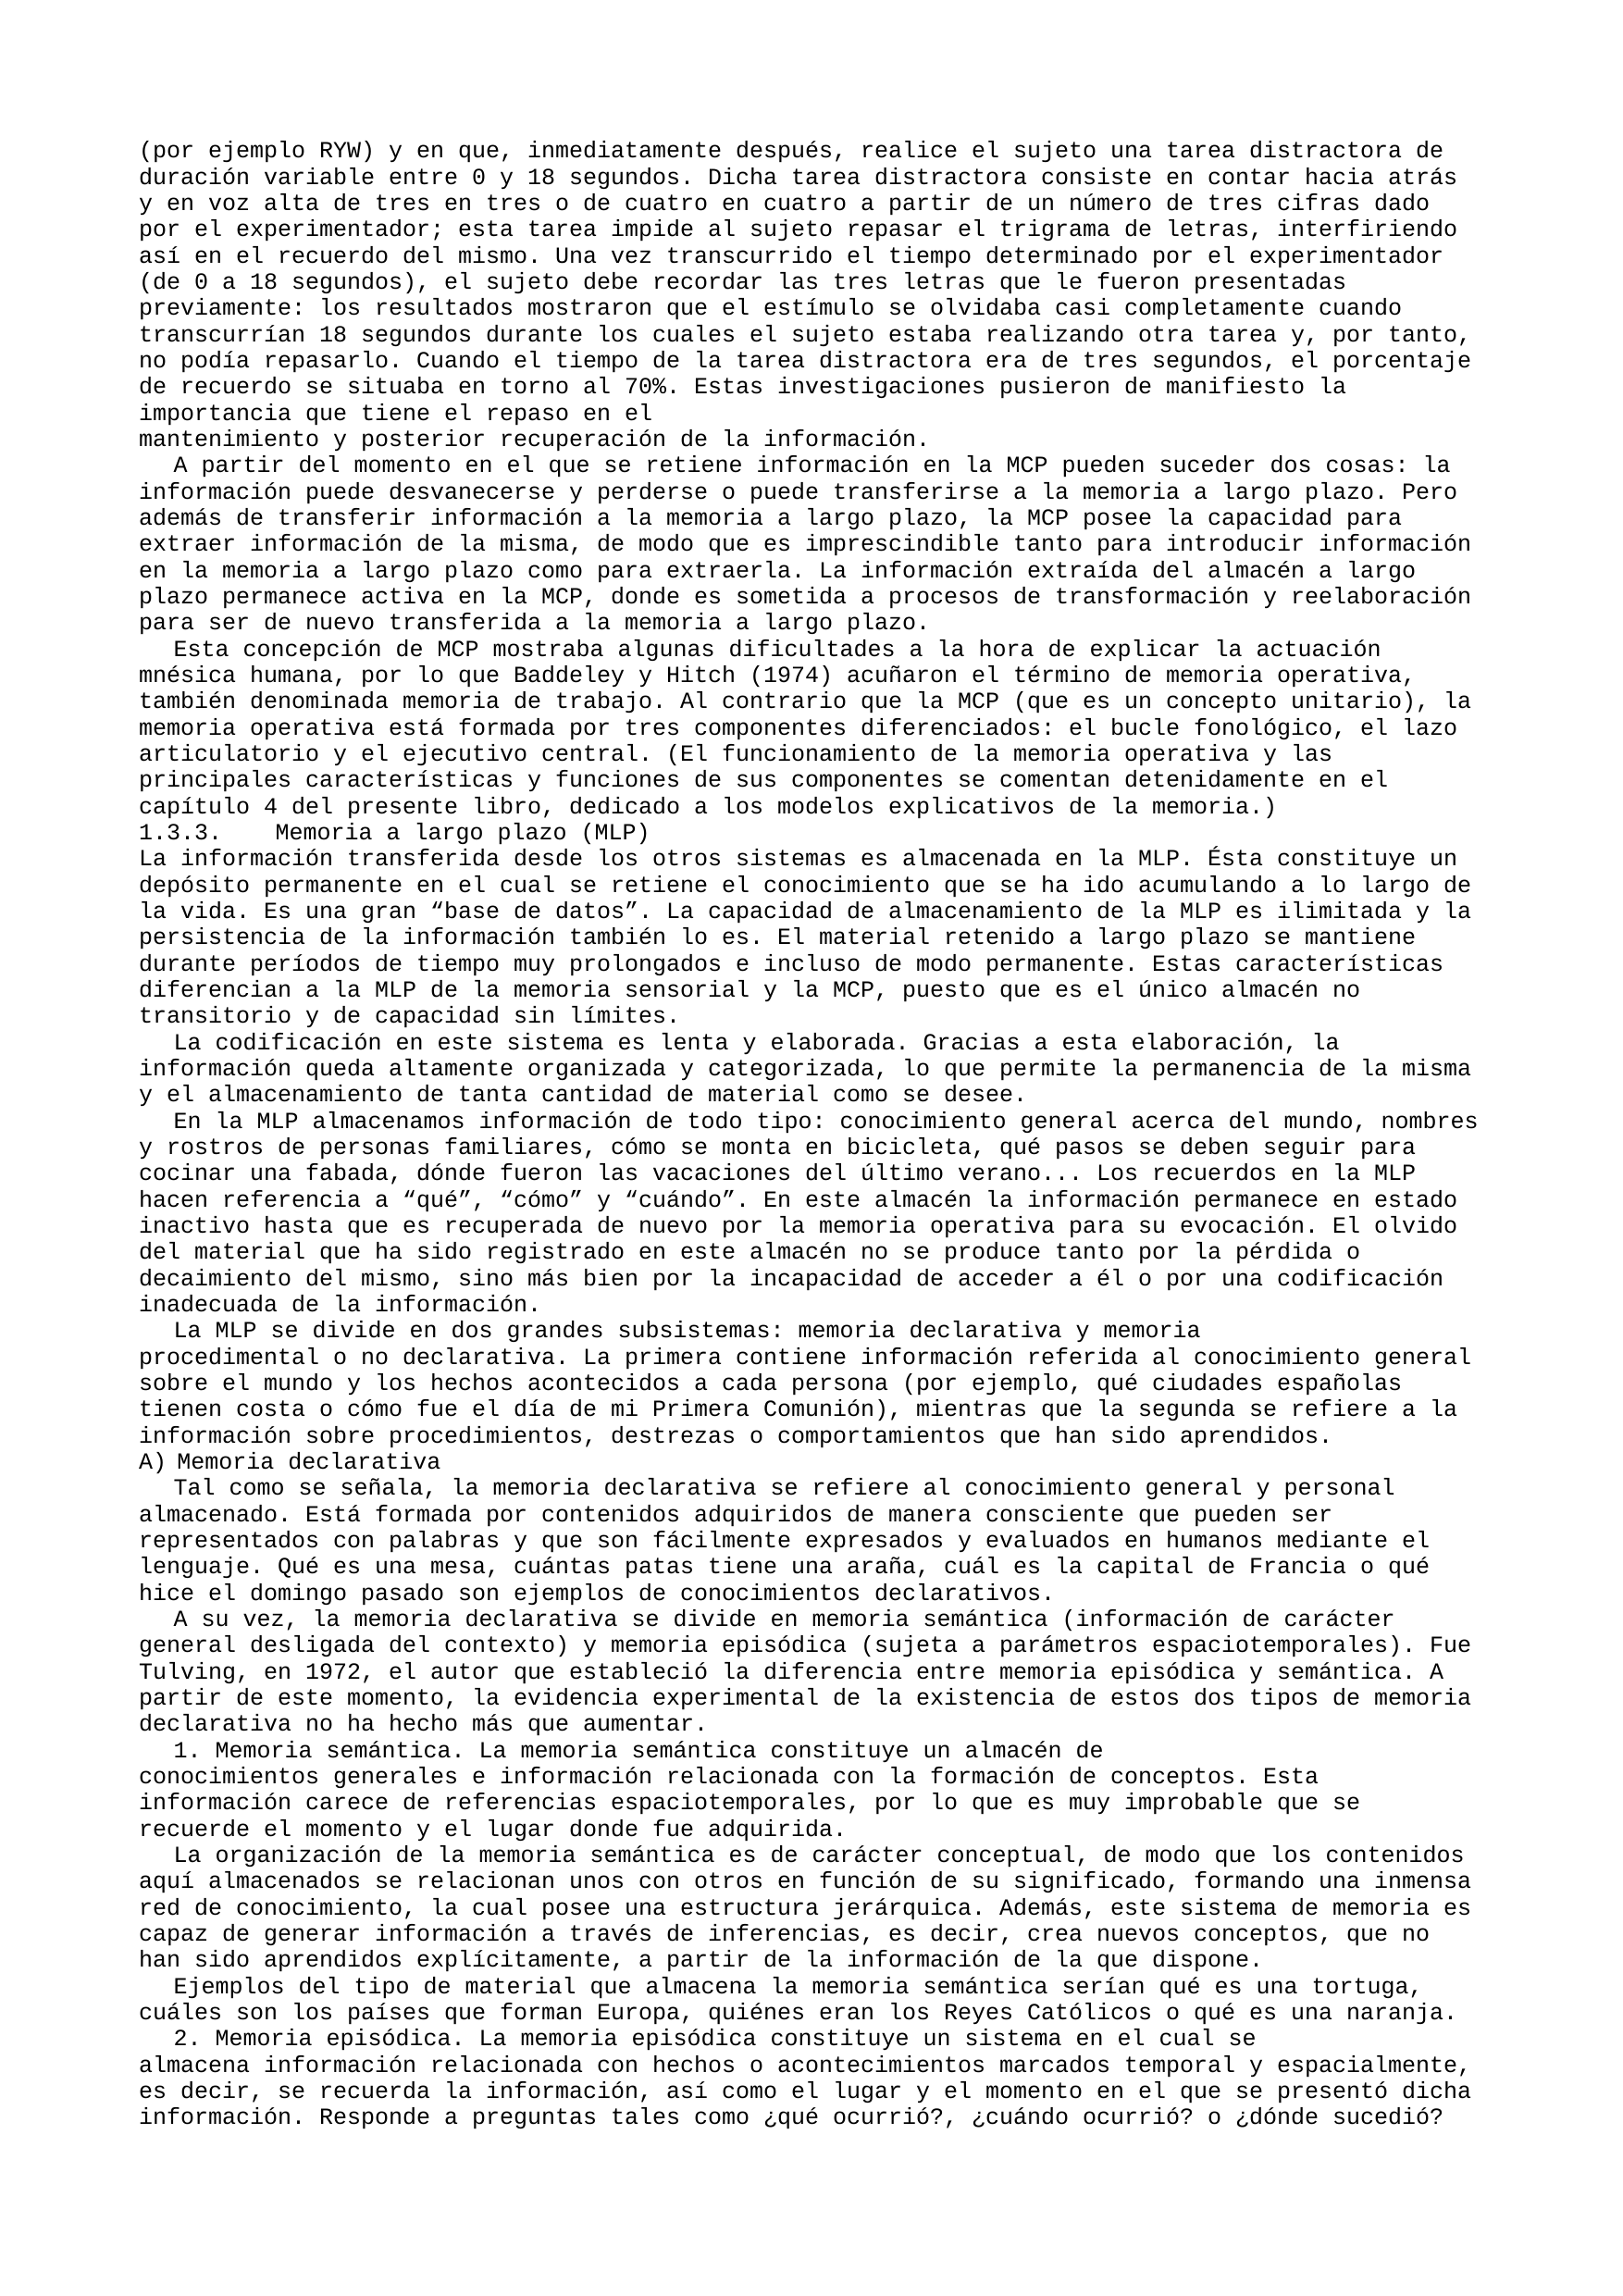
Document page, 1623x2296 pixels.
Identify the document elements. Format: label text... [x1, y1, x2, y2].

text conocimientos generales e información relacionada con la formación de conceptos. Esta información carece de referencias espaciotemporales, por lo que es muy improbable que se recuerde el momento y el lugar donde fue adquirida. [139, 1765, 1484, 1843]
text Esta concepción de MCP mostraba algunas dificultades a la hora de explicar la actuación mnésica humana, por lo que Baddeley y Hitch (1974) acuñaron el término de memoria operativa, también denominada memoria de trabajo. Al contrario que la MCP (que es un concepto unitario), la memoria operativa está formada por tres componentes diferenciados: el bucle fonológico, el lazo articulatorio y el ejecutivo central. (El funcionamiento de la memoria operativa y las principales características y funciones de sus componentes se comentan detenidamente en el capítulo 4 del presente libro, dedicado a los modelos explicativos de la memoria.) [139, 637, 1484, 821]
text A su vez, la memoria declarativa se divide en memoria semántica (información de carácter general desligada del contexto) y memoria episódica (sujeta a parámetros espaciotemporales). Fue Tulving, en 1972, el autor que estableció la diferencia entre memoria episódica y semántica. A partir de este momento, la evidencia experimental de la existencia de estos dos tipos de memoria declarativa no ha hecho más que aumentar. [139, 1607, 1484, 1738]
text Ejemplos del tipo de material que almacena la memoria semántica serían qué es una tortuga, cuáles son los países que forman Europa, quiénes eran los Reyes Católicos o qué es una naranja. [139, 1974, 1484, 2027]
text A) Memoria declarativa [139, 1450, 1484, 1476]
text 2. Memoria episódica. La memoria episódica constituye un sistema en el cual se [139, 2027, 1484, 2053]
text procedimental o no declarativa. La primera contiene información referida al conocimiento general sobre el mundo y los hechos acontecidos a cada persona (por ejemplo, qué ciudades españolas tienen costa o cómo fue el día de mi Primera Comunión), mientras que la segunda se refiere a la información sobre procedimientos, destrezas o comportamientos que han sido aprendidos. [139, 1345, 1484, 1450]
text mantenimiento y posterior recuperación de la información. [139, 428, 1484, 453]
text La información transferida desde los otros sistemas es almacenada en la MLP. Ésta constituye un depósito permanente en el cual se retiene el conocimiento que se ha ido acumulando a lo largo de la vida. Es una gran “base de datos”. La capacidad de almacenamiento de la MLP es ilimitada y la persistencia de la información también lo es. El material retenido a largo plazo se mantiene durante períodos de tiempo muy prolongados e incluso de modo permanente. Estas características diferencian a la MLP de la memoria sensorial y la MCP, puesto que es el único almacén no transitorio y de capacidad sin límites. [139, 847, 1484, 1030]
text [139, 139, 1484, 428]
text A partir del momento en el que se retiene información en la MCP pueden suceder dos cosas: la información puede desvanecerse y perderse o puede transferirse a la memoria a largo plazo. Pero además de transferir información a la memoria a largo plazo, la MCP posee la capacidad para extraer información de la misma, de modo que es imprescindible tanto para introducir información en la memoria a largo plazo como para extraerla. La información extraída del almacén a largo plazo permanece activa en la MCP, donde es sometida a procesos de transformación y reelaboración para ser de nuevo transferida a la memoria a largo plazo. [139, 453, 1484, 637]
text La codificación en este sistema es lenta y elaborada. Gracias a esta elaboración, la información queda altamente organizada y categorizada, lo que permite la permanencia de la misma y el almacenamiento de tanta cantidad de material como se desee. [139, 1030, 1484, 1109]
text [139, 2053, 1484, 2131]
text Tal como se señala, la memoria declarativa se refiere al conocimiento general y personal almacenado. Está formada por contenidos adquiridos de manera consciente que pueden ser representados con palabras y que son fácilmente expresados y evaluados en humanos mediante el lenguaje. Qué es una mesa, cuántas patas tiene una araña, cuál es la capital de Francia o qué hice el domingo pasado son ejemplos de conocimientos declarativos. [139, 1476, 1484, 1607]
text 1. Memoria semántica. La memoria semántica constituye un almacén de [139, 1738, 1484, 1765]
text La MLP se divide en dos grandes subsistemas: memoria declarativa y memoria [139, 1319, 1484, 1345]
text En la MLP almacenamos información de todo tipo: conocimiento general acerca del mundo, nombres y rostros de personas familiares, cómo se monta en bicicleta, qué pasos se deben seguir para cocinar una fabada, dónde fueron las vacaciones del último verano... Los recuerdos en la MLP hacen referencia a “qué”, “cómo” y “cuándo”. En este almacén la información permanece en estado inactivo hasta que es recuperada de nuevo por la memoria operativa para su evocación. El olvido del material que ha sido registrado en este almacén no se produce tanto por la pérdida o decaimiento del mismo, sino más bien por la incapacidad de acceder a él o por una codificación inadecuada de la información. [139, 1109, 1484, 1319]
text 1.3.3. Memoria a largo plazo (MLP) [139, 821, 1484, 847]
text La organización de la memoria semántica es de carácter conceptual, de modo que los contenidos aquí almacenados se relacionan unos con otros en función de su significado, formando una inmensa red de conocimiento, la cual posee una estructura jerárquica. Además, este sistema de memoria es capaz de generar información a través de inferencias, es decir, crea nuevos conceptos, que no han sido aprendidos explícitamente, a partir de la información de la que dispone. [139, 1843, 1484, 1974]
